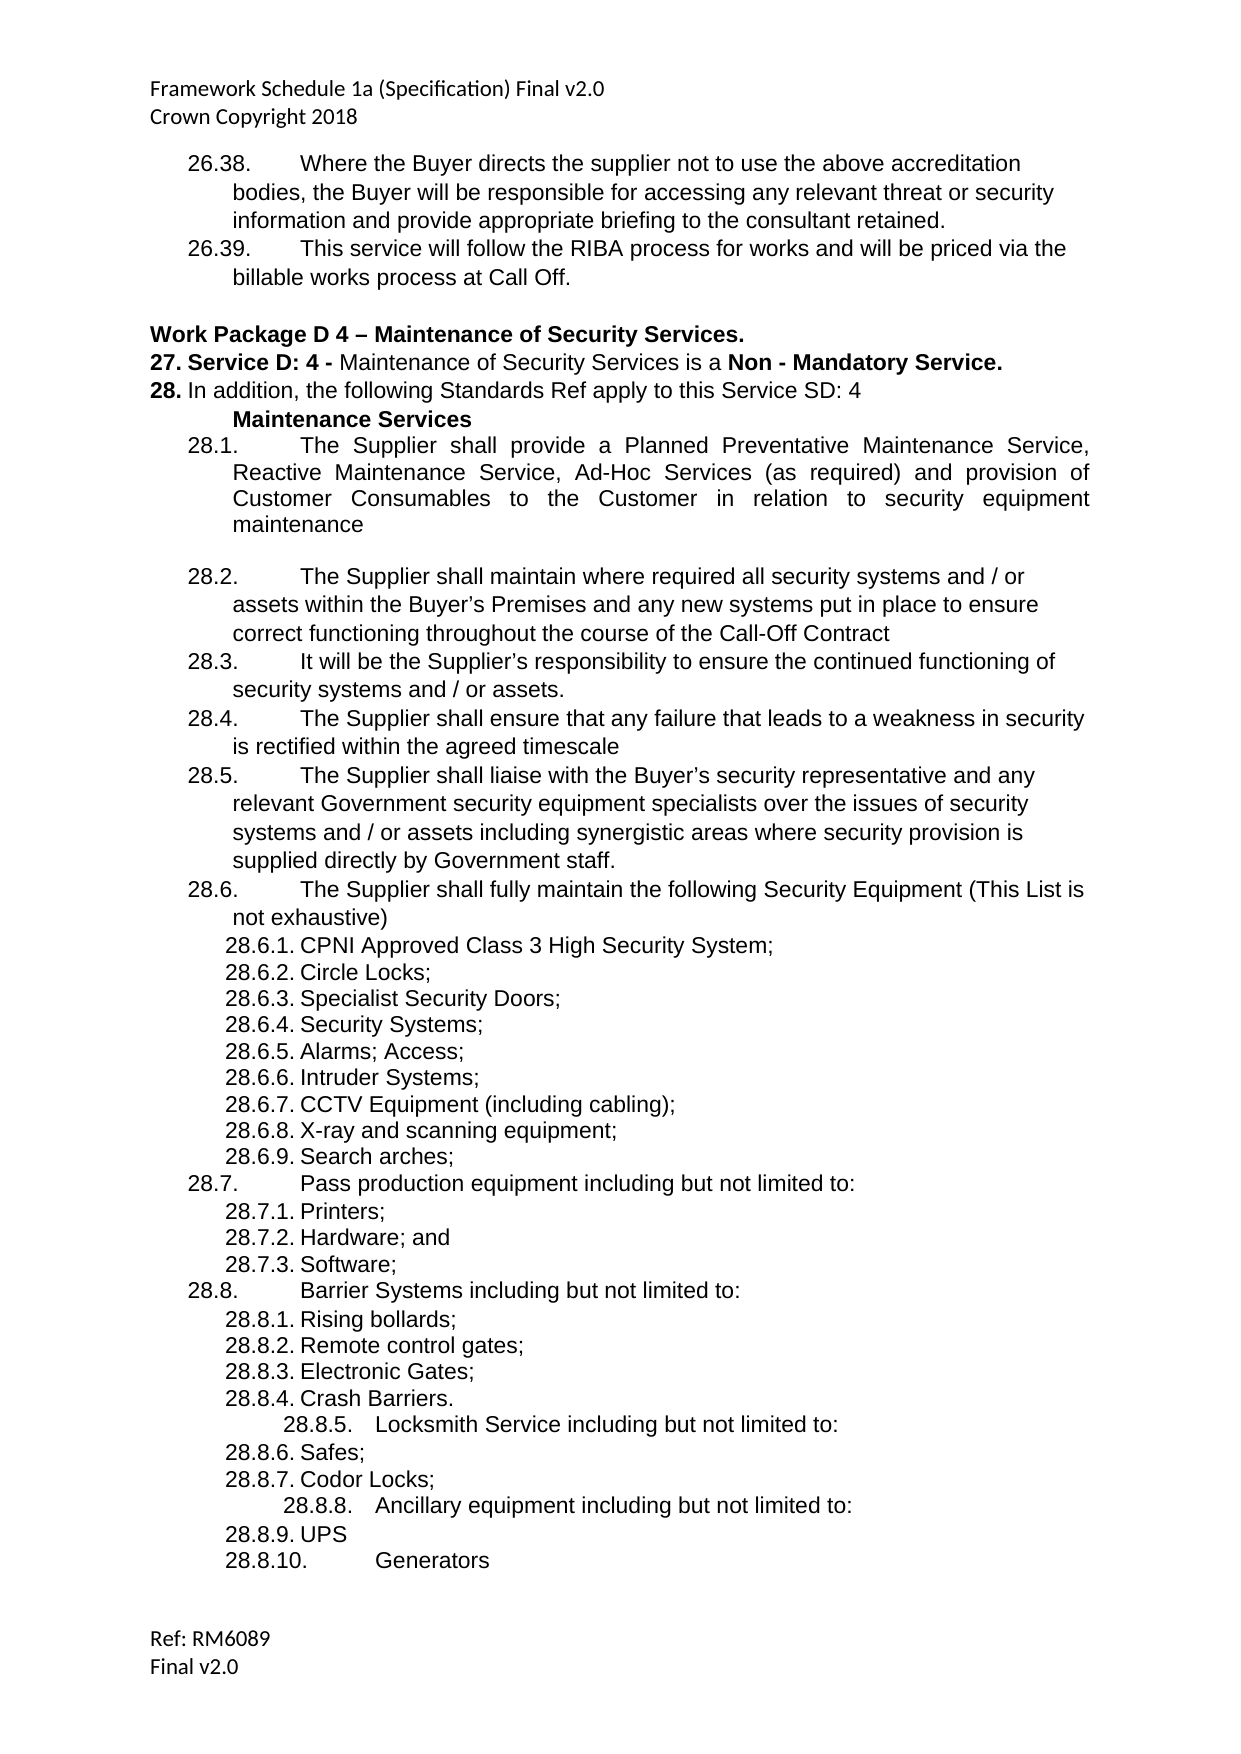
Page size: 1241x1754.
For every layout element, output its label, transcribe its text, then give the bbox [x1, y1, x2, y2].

list CCTV Equipment (including cabling); [225, 1091, 1090, 1117]
list Service D: 4 - Maintenance of Security Services is a Non - Mandatory Service. [150, 349, 1090, 375]
list Safes; [225, 1439, 1090, 1466]
list Where the Buyer directs the supplier not to use the above accreditation bodies, the Buyer will be responsible for accessing any relevant threat or security information and provide appropriate briefing to the consultant retained. [187, 150, 1090, 233]
list The Supplier shall ensure that any failure that leads to a weakness in security is rectified within the agreed timescale [187, 705, 1090, 760]
list Alarms; Access; [225, 1038, 1090, 1064]
list Maintenance Services [232, 406, 1090, 432]
list Hardware; and [225, 1224, 1090, 1251]
list Codor Locks; [225, 1466, 1090, 1492]
list Locksmith Service including but not limited to: [283, 1411, 1090, 1437]
list It will be the Supplier’s responsibility to ensure the continued functioning of security systems and / or assets. [187, 648, 1090, 703]
list Remote control gates; [225, 1332, 1090, 1358]
list Barrier Systems including but not limited to: [187, 1277, 1090, 1303]
text Work Package D 4 – Maintenance of Security Services. [150, 321, 1090, 347]
list UPS [225, 1521, 1090, 1547]
list In addition, the following Standards Ref apply to this Service SD: 4 [150, 377, 1090, 404]
list Crash Barriers. [225, 1384, 1090, 1411]
list The Supplier shall liaise with the Buyer’s security representative and any relevant Government security equipment specialists over the issues of security systems and / or assets including synergistic areas where security provision is supplied directly by Government staff. [187, 762, 1090, 873]
list Software; [225, 1251, 1090, 1277]
list Electronic Gates; [225, 1358, 1090, 1384]
list The Supplier shall provide a Planned Preventative Maintenance Service, Reactive Maintenance Service, Ad-Hoc Services (as required) and provision of Customer Consumables to the Customer in relation to security equipment maintenance [187, 432, 1090, 538]
list CPNI Approved Class 3 High Security System; [225, 932, 1090, 959]
list The Supplier shall maintain where required all security systems and / or assets within the Buyer’s Premises and any new systems put in place to ensure correct functioning throughout the course of the Call-Off Contract [187, 563, 1090, 646]
list Security Systems; [225, 1011, 1090, 1038]
list Printers; [225, 1198, 1090, 1224]
list The Supplier shall fully maintain the following Security Equipment (This List is not exhaustive) [187, 876, 1090, 930]
list Generators [225, 1547, 1090, 1573]
list Search arches; [225, 1143, 1090, 1169]
list Specialist Security Doors; [225, 985, 1090, 1011]
list Intruder Systems; [225, 1064, 1090, 1091]
list Ancillary equipment including but not limited to: [283, 1492, 1090, 1518]
list This service will follow the RIBA process for works and will be priced via the billable works process at Call Off. [187, 235, 1090, 290]
list Pass production equipment including but not limited to: [187, 1169, 1090, 1196]
list X-ray and scanning equipment; [225, 1117, 1090, 1143]
list Rising bollards; [225, 1306, 1090, 1332]
list Circle Locks; [225, 959, 1090, 985]
